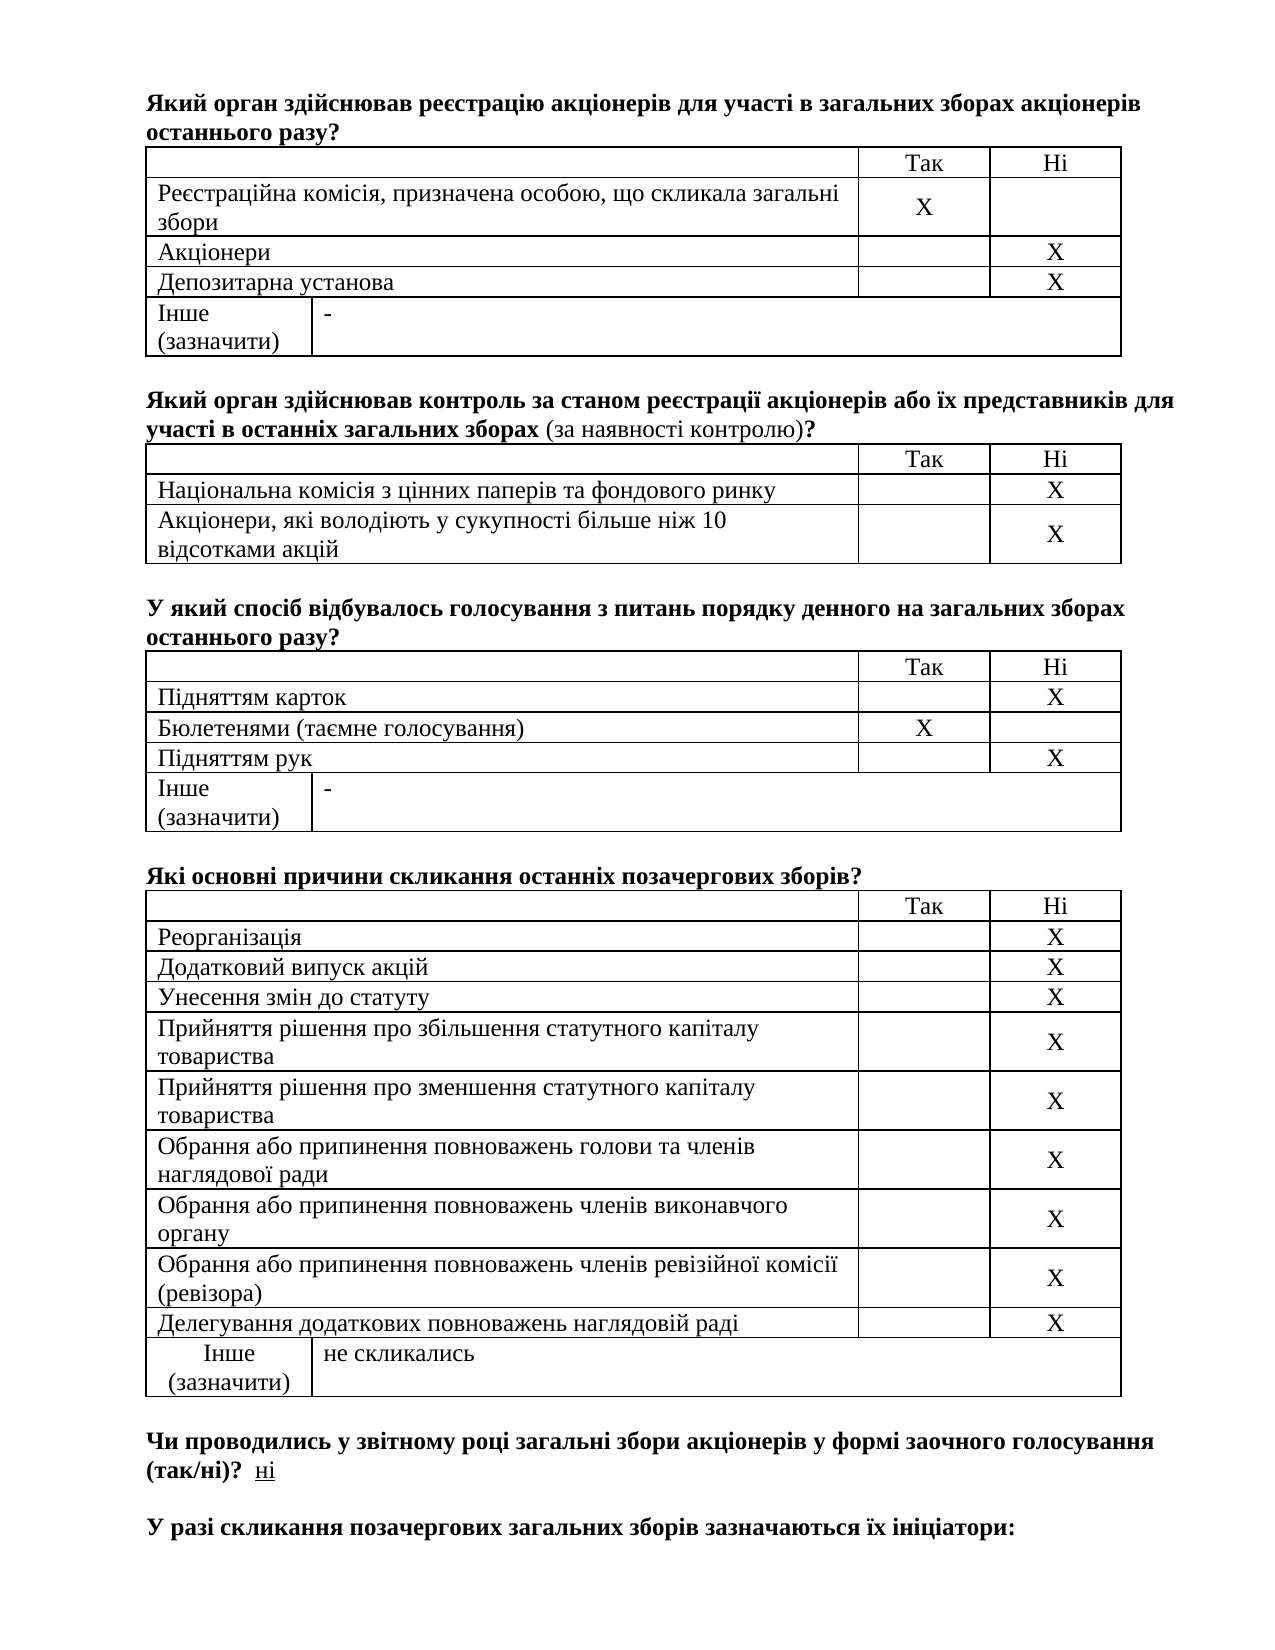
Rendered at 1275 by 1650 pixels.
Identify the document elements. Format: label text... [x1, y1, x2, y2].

table_header [147, 445, 858, 473]
text Які основні причини скликання останніх позачергових зборів? [146, 861, 1186, 890]
table_cell Додатковий випуск акцій [147, 952, 858, 981]
table_cell X [991, 237, 1120, 266]
table_cell Обрання або припинення повноважень членів ревізійної комісії (ревізора) [147, 1249, 858, 1306]
text У разі скликання позачергових загальних зборів зазначаються їх ініціатори: [146, 1512, 1186, 1541]
table_cell [991, 713, 1120, 741]
table_cell X [991, 952, 1120, 981]
table_cell X [991, 1072, 1120, 1129]
table_cell [859, 743, 989, 772]
table_header Так [859, 891, 989, 920]
table_cell [859, 952, 989, 981]
table_cell Прийняття рішення про збільшення статутного капіталу товариства [147, 1013, 858, 1070]
table_cell Інше (зазначити) [147, 773, 311, 831]
text У який спосіб відбувалось голосування з питань порядку денного на загальних зборах останнього разу? [146, 593, 1186, 650]
table_cell [859, 1072, 989, 1129]
table_header [147, 652, 858, 681]
table_header Так [859, 652, 989, 681]
text Який орган здійснював контроль за станом реєстрації акціонерів або їх представників для участі в останніх загальних зборах (за наявності контролю)? [146, 385, 1186, 443]
table_cell X [991, 505, 1120, 563]
table_cell X [991, 1190, 1120, 1247]
table_cell X [991, 267, 1120, 296]
text Який орган здійснював реєстрацію акціонерів для участі в загальних зборах акціонерів останнього разу? [146, 88, 1186, 146]
table_cell [859, 1249, 989, 1306]
table_header Ні [991, 148, 1120, 176]
table_cell - [313, 298, 1120, 355]
table_cell - [313, 773, 1120, 831]
table_cell Інше (зазначити) [147, 298, 311, 355]
table_cell [859, 505, 989, 563]
table_cell [859, 267, 989, 296]
table_cell Підняттям рук [147, 743, 858, 772]
table_cell X [859, 713, 989, 741]
table_cell X [859, 178, 989, 235]
table_cell [859, 1190, 989, 1247]
table_header Так [859, 148, 989, 176]
table_header Ні [991, 891, 1120, 920]
table_cell X [991, 982, 1120, 1011]
table_cell Бюлетенями (таємне голосування) [147, 713, 858, 741]
table_header [147, 148, 858, 176]
table_cell X [991, 1308, 1120, 1337]
table_header Так [859, 445, 989, 473]
table_cell Реєстраційна комісія, призначена особою, що скликала загальні збори [147, 178, 858, 235]
table_cell [859, 1013, 989, 1070]
table_cell Делегування додаткових повноважень наглядовій раді [147, 1308, 858, 1337]
text Чи проводились у звітному році загальні збори акціонерів у формі заочного голосування (так/ні)? ні [146, 1426, 1186, 1483]
table_cell [859, 982, 989, 1011]
table_cell Прийняття рішення про зменшення статутного капіталу товариства [147, 1072, 858, 1129]
table_cell [859, 1131, 989, 1188]
table_cell Національна комісія з цінних паперів та фондового ринку [147, 475, 858, 503]
table_cell Обрання або припинення повноважень голови та членів наглядової ради [147, 1131, 858, 1188]
table_cell X [991, 1131, 1120, 1188]
table_cell Акціонери [147, 237, 858, 266]
table_cell [991, 178, 1120, 235]
table_cell X [991, 682, 1120, 711]
table_cell X [991, 475, 1120, 503]
table_cell [859, 237, 989, 266]
table_cell Інше (зазначити) [147, 1338, 311, 1396]
table_cell X [991, 743, 1120, 772]
table_cell X [991, 922, 1120, 950]
table_header [147, 891, 858, 920]
table_cell [859, 682, 989, 711]
table_cell [859, 922, 989, 950]
table_cell Підняттям карток [147, 682, 858, 711]
table_header Ні [991, 652, 1120, 681]
table_cell [859, 475, 989, 503]
table_cell Депозитарна установа [147, 267, 858, 296]
table_cell Акціонери, які володіють у сукупності більше ніж 10 відсотками акцій [147, 505, 858, 563]
table_cell Унесення змін до статуту [147, 982, 858, 1011]
table_cell Реорганізація [147, 922, 858, 950]
table_cell не скликались [313, 1338, 1120, 1396]
table_cell X [991, 1249, 1120, 1306]
table_cell X [991, 1013, 1120, 1070]
table_cell [859, 1308, 989, 1337]
table_cell Обрання або припинення повноважень членів виконавчого органу [147, 1190, 858, 1247]
table_header Ні [991, 445, 1120, 473]
